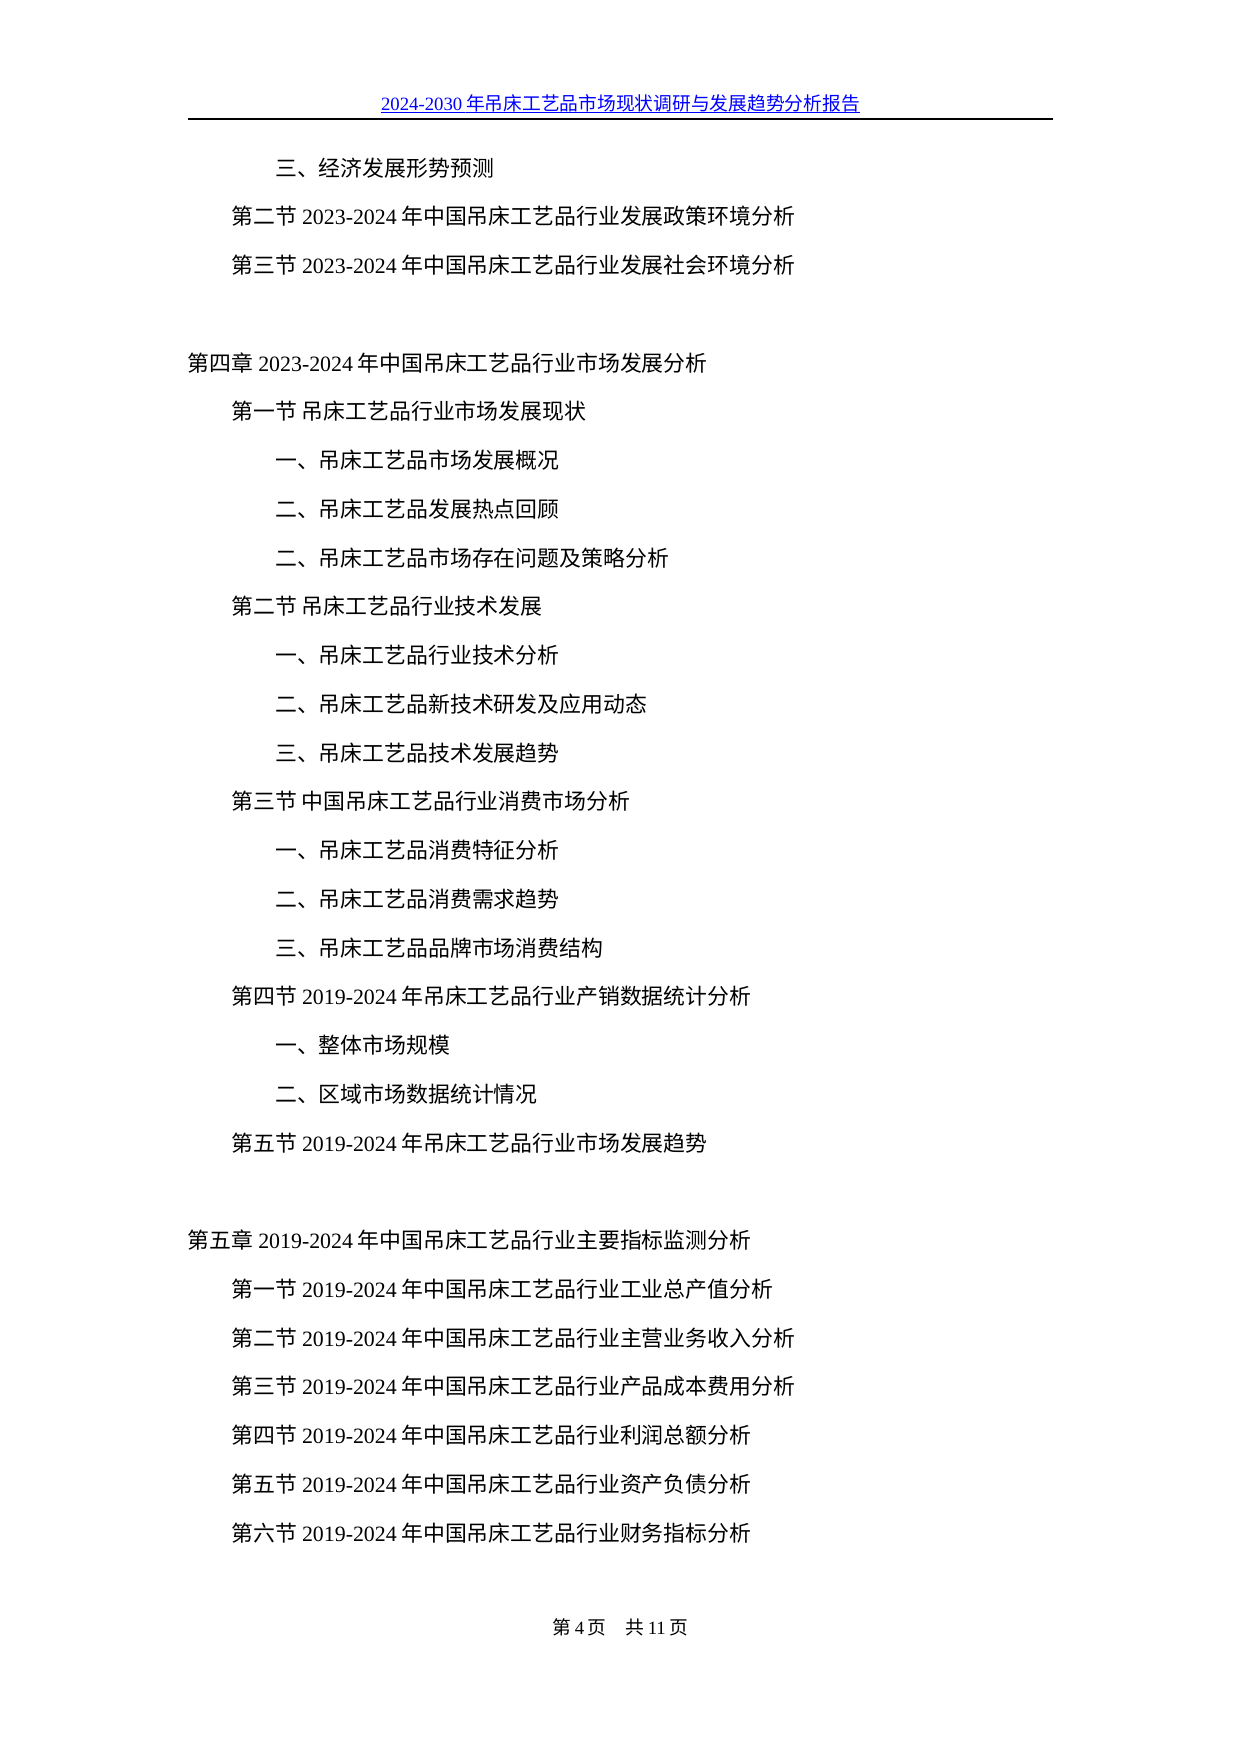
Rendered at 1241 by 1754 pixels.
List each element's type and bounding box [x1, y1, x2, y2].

text [187, 150, 1053, 1548]
